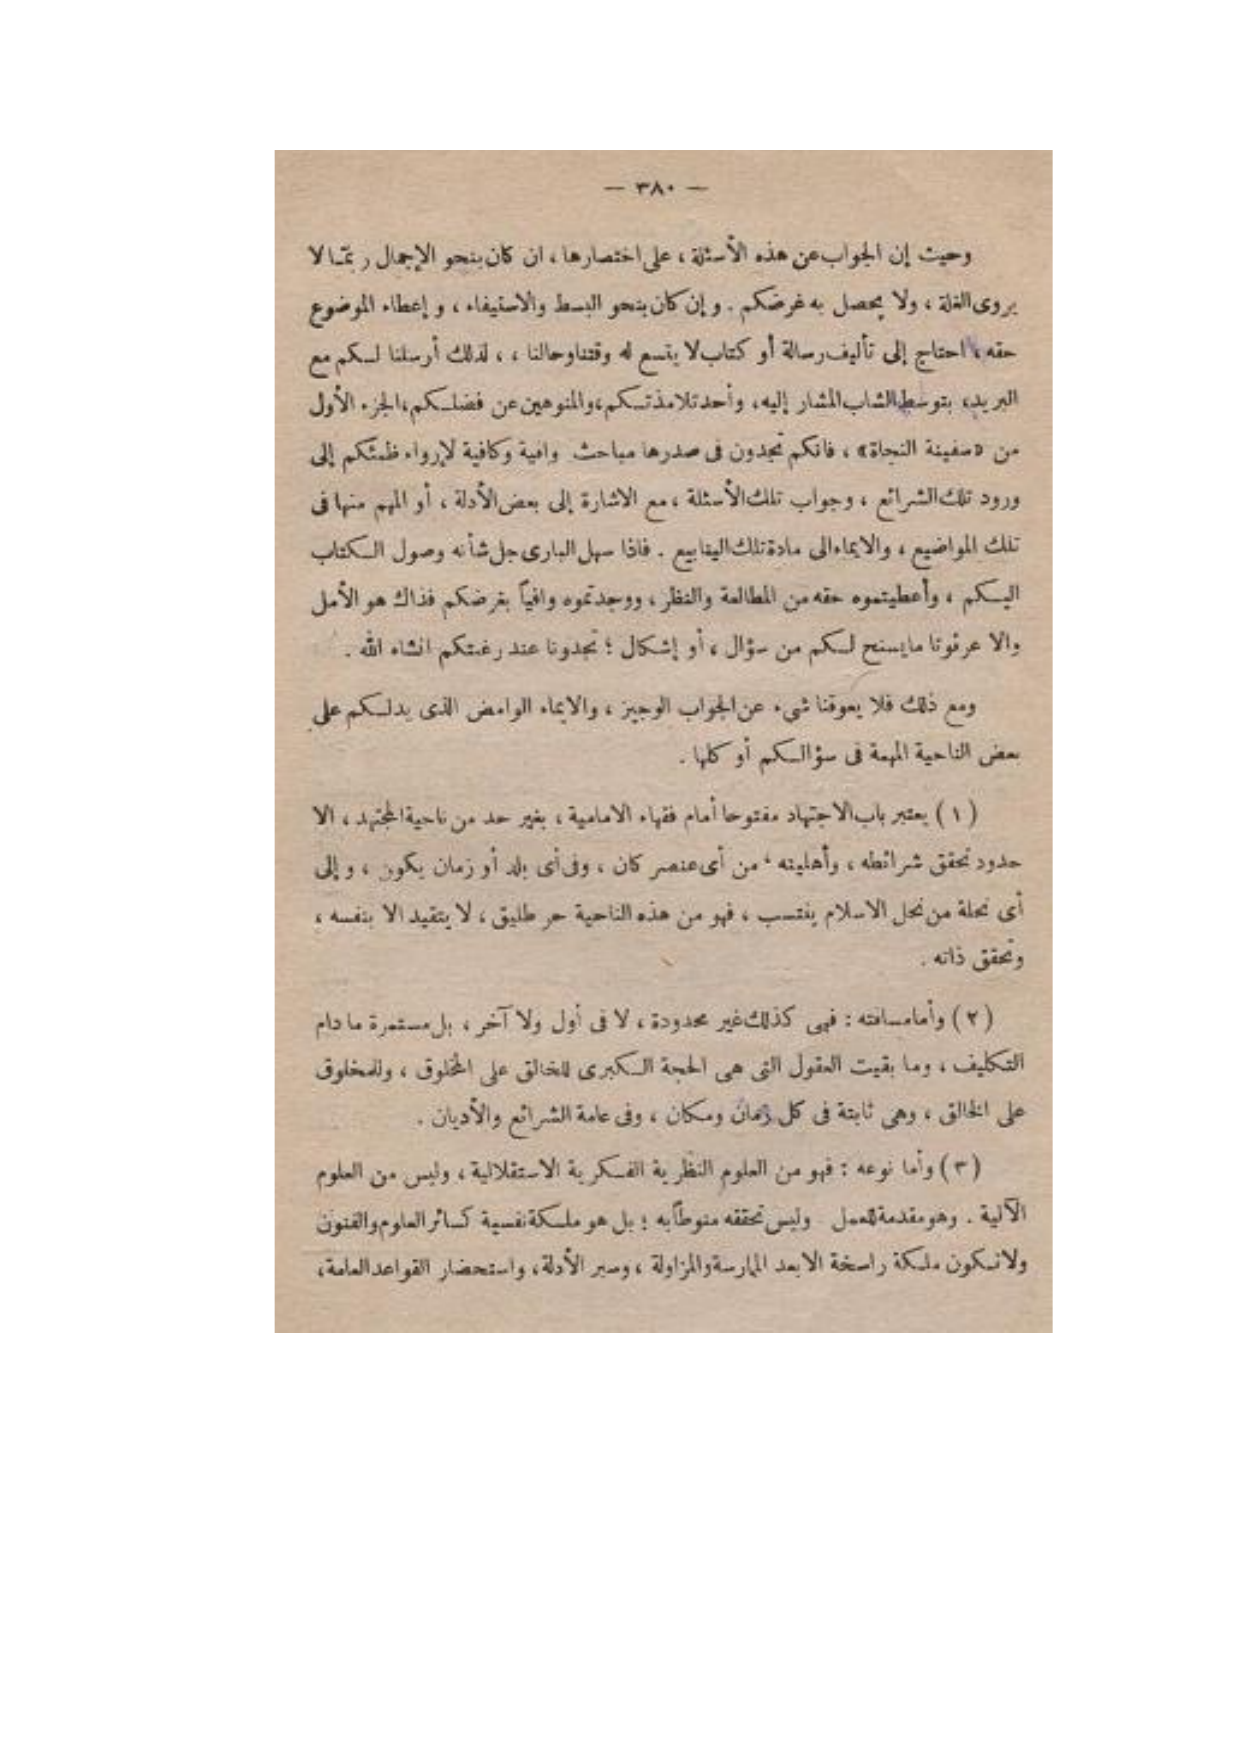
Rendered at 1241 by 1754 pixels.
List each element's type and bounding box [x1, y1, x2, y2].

picture [274, 150, 1053, 1333]
